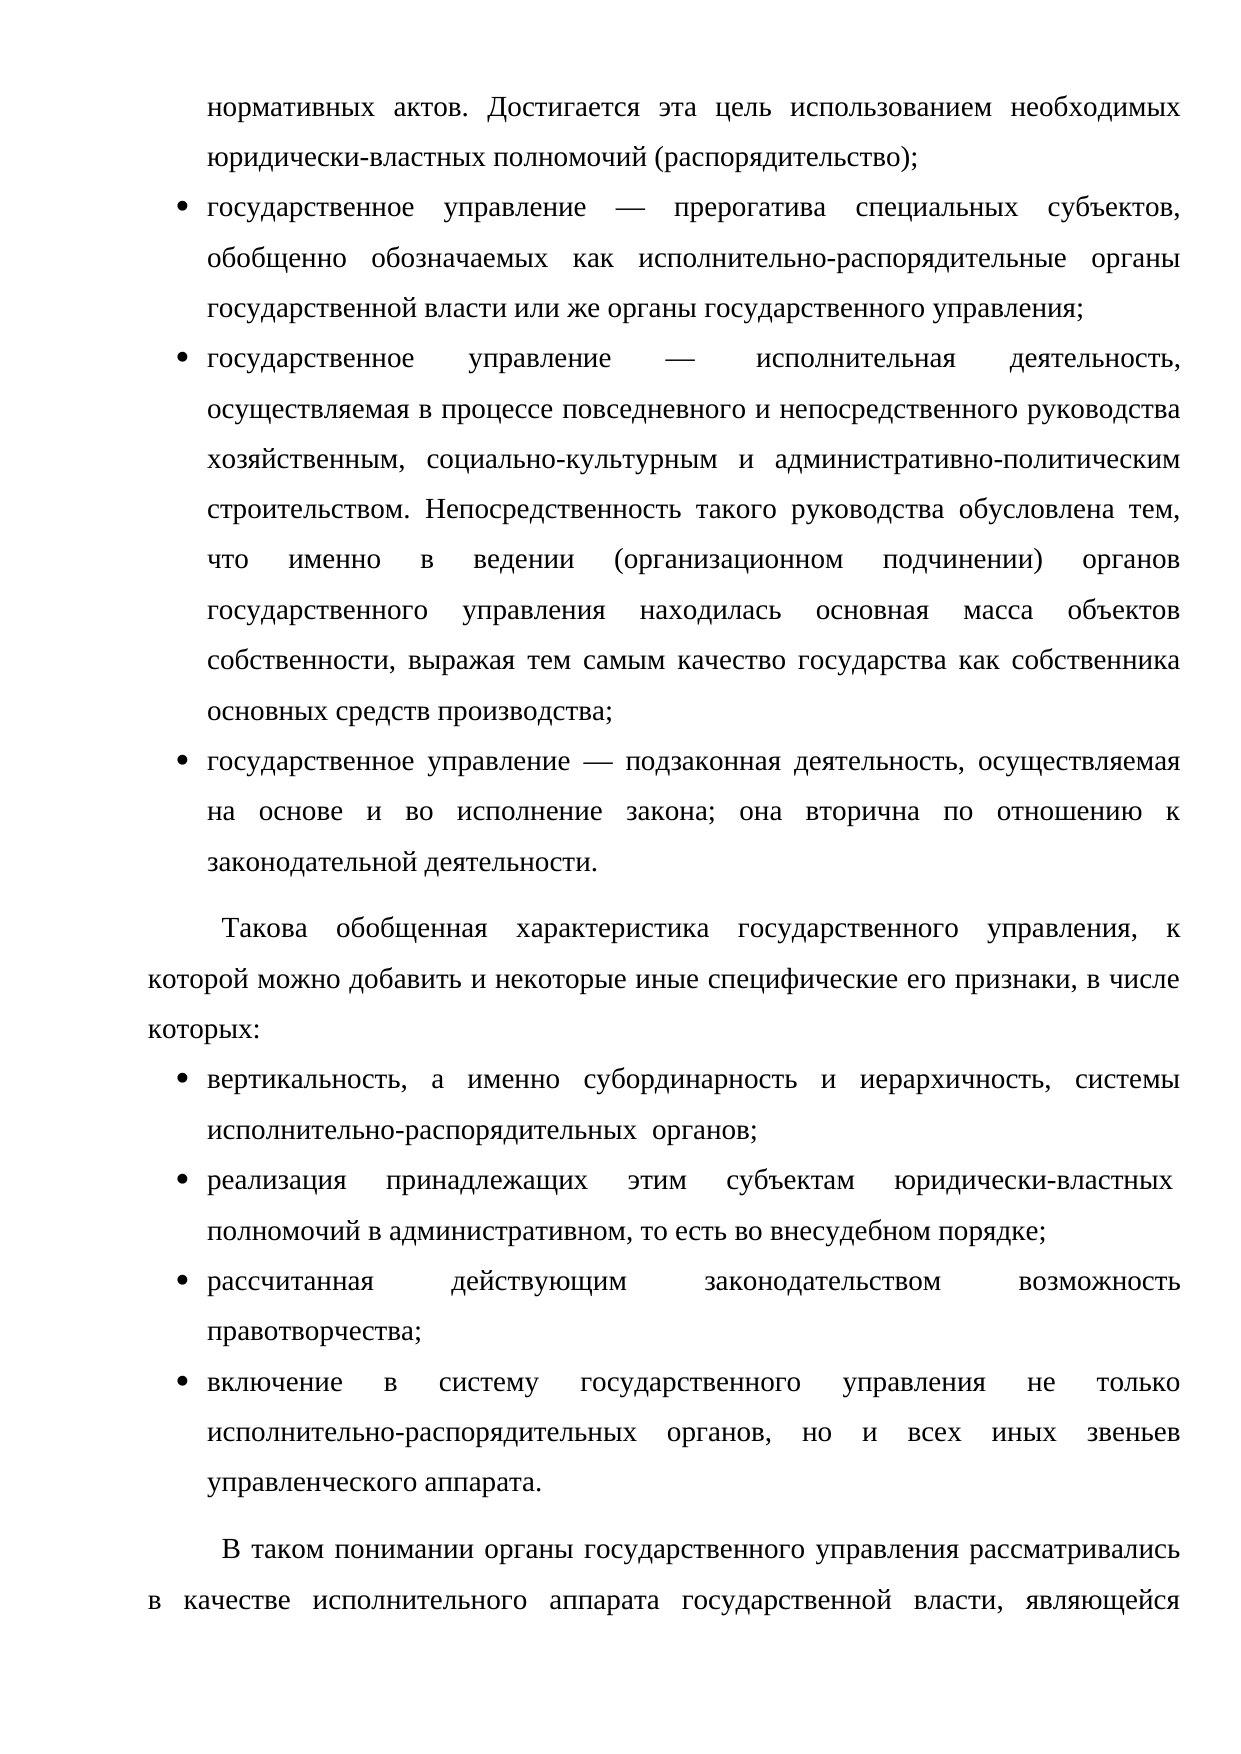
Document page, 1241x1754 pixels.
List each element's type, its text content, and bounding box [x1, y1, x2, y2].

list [177, 89, 1181, 223]
text Такова обобщенная характеристика государственного управления, к которой можно добавить и некоторые иные специфические его признаки, в числе которых: [148, 1045, 1181, 1095]
text Такова обобщенная характеристика государственного управления, к которой можно добавить и некоторые иные специфические его признаки, в числе которых: [148, 961, 1181, 1011]
list государственное управление — подзаконная деятельность, осуществляемая на основе и во исполнение закона; она вторична по отношению к законодательной деятельности. [177, 793, 1181, 927]
list государственное управление — исполнительная деятельность, осуществляемая в процессе повседневного и непосредственного руководства хозяйственным, социально-культурным и административно-политическим строительством. Непосредственность такого руководства обусловлена тем, что именно в ведении (организационном подчинении) органов государственного управления находилась основная масса объектов собственности, выражая тем самым качество государства как собственника основных средств производства; [177, 391, 1181, 776]
list включение в систему государственного управления не только исполнительно-распорядительных органов, но и всех иных звеньев управленческого аппарата. [177, 1414, 1181, 1548]
list рассчитанная действующим законодательством возможность правотворчества; [177, 1313, 1181, 1397]
list вертикальность, а именно субординарность и иерархичность, системы исполнительно-распорядительных органов; [177, 1112, 1181, 1196]
list государственное управление — прерогатива специальных субъектов, обобщенно обозначаемых как исполнительно-распорядительные органы государственной власти или же органы государственного управления; [177, 239, 1181, 374]
list реализация принадлежащих этим субъектам юридически-властных полномочий в административном, то есть во внесудебном порядке; [177, 1213, 1181, 1297]
